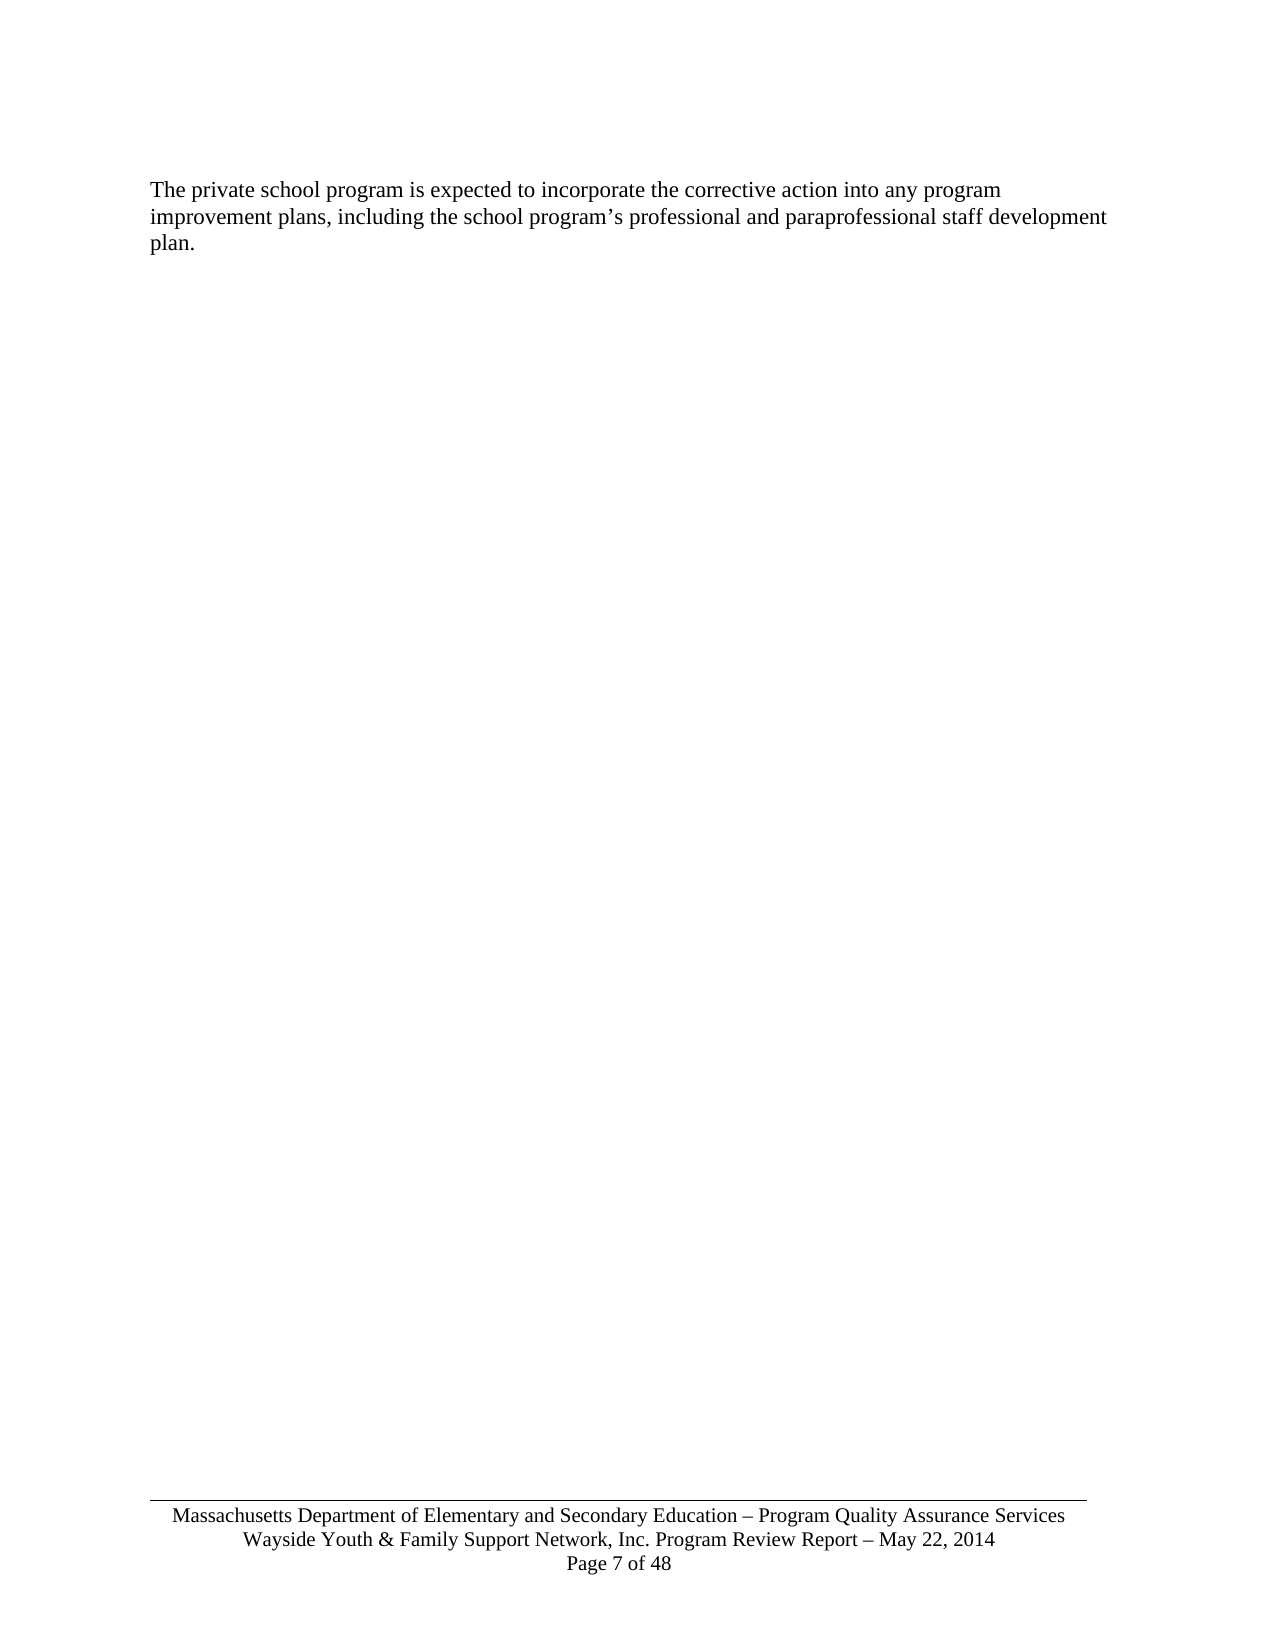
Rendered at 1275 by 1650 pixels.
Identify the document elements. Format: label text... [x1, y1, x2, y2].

text The private school program is expected to incorporate the corrective action into any program improvement plans, including the school program’s professional and paraprofessional staff development plan. [150, 176, 1125, 255]
